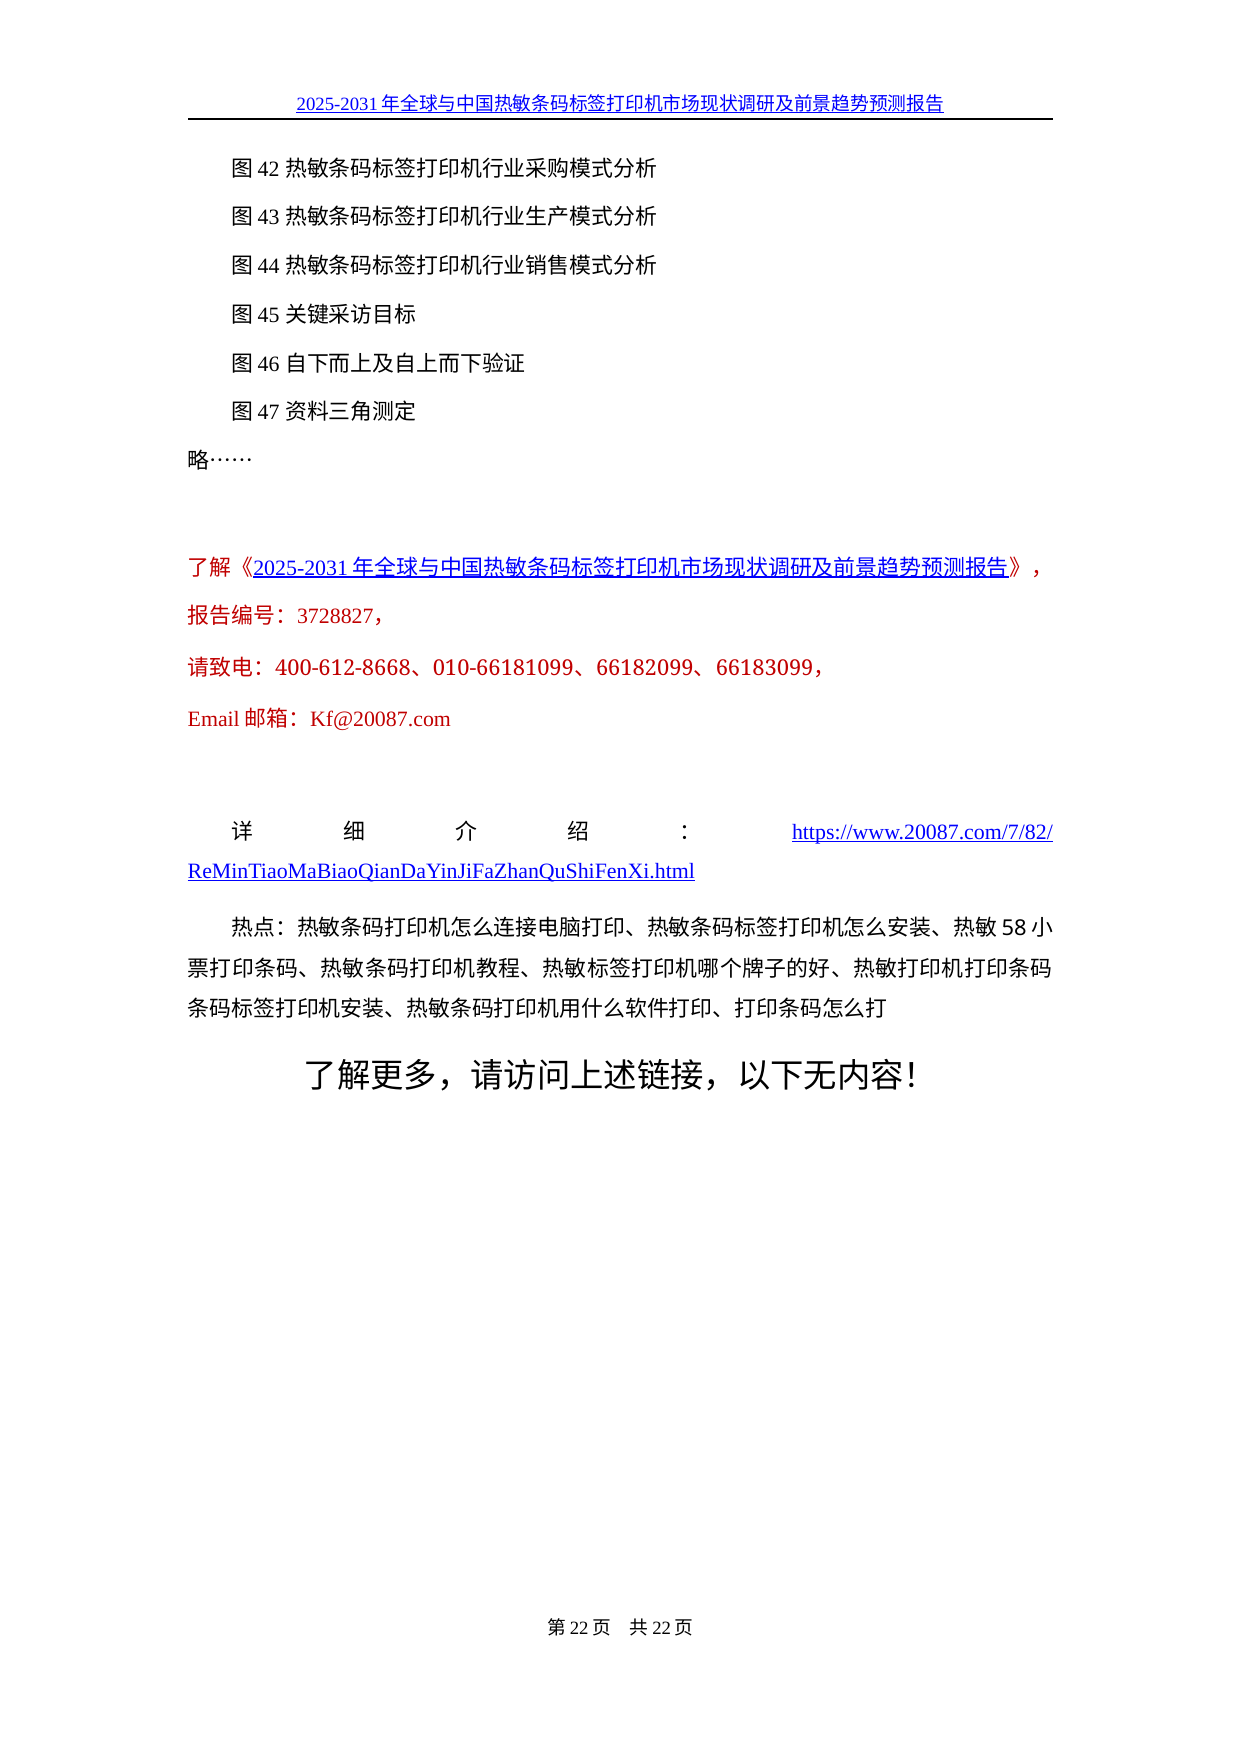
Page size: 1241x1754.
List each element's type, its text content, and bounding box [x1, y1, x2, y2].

text 了解《2025-2031年全球与中国热敏条码标签打印机市场现状调研及前景趋势预测报告》，报告编号：3728827， [187, 549, 1053, 630]
text Email邮箱：Kf@20087.com [187, 701, 1053, 733]
text 请致电：400-612-8668、010-66181099、66182099、66183099， [187, 649, 1053, 682]
title 了解更多，请访问上述链接，以下无内容！ [187, 1041, 1053, 1106]
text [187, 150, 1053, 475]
text 详细介绍：https://www.20087.com/7/82/ReMinTiaoMaBiaoQianDaYinJiFaZhanQuShiFenXi.html [187, 814, 1053, 887]
text 热点：热敏条码打印机怎么连接电脑打印、热敏条码标签打印机怎么安装、热敏58小票打印条码、热敏条码打印机教程、热敏标签打印机哪个牌子的好、热敏打印机打印条码、条码标签打印机安装、热敏条码打印机用什么软件打印、打印条码怎么打 [187, 909, 1053, 1023]
